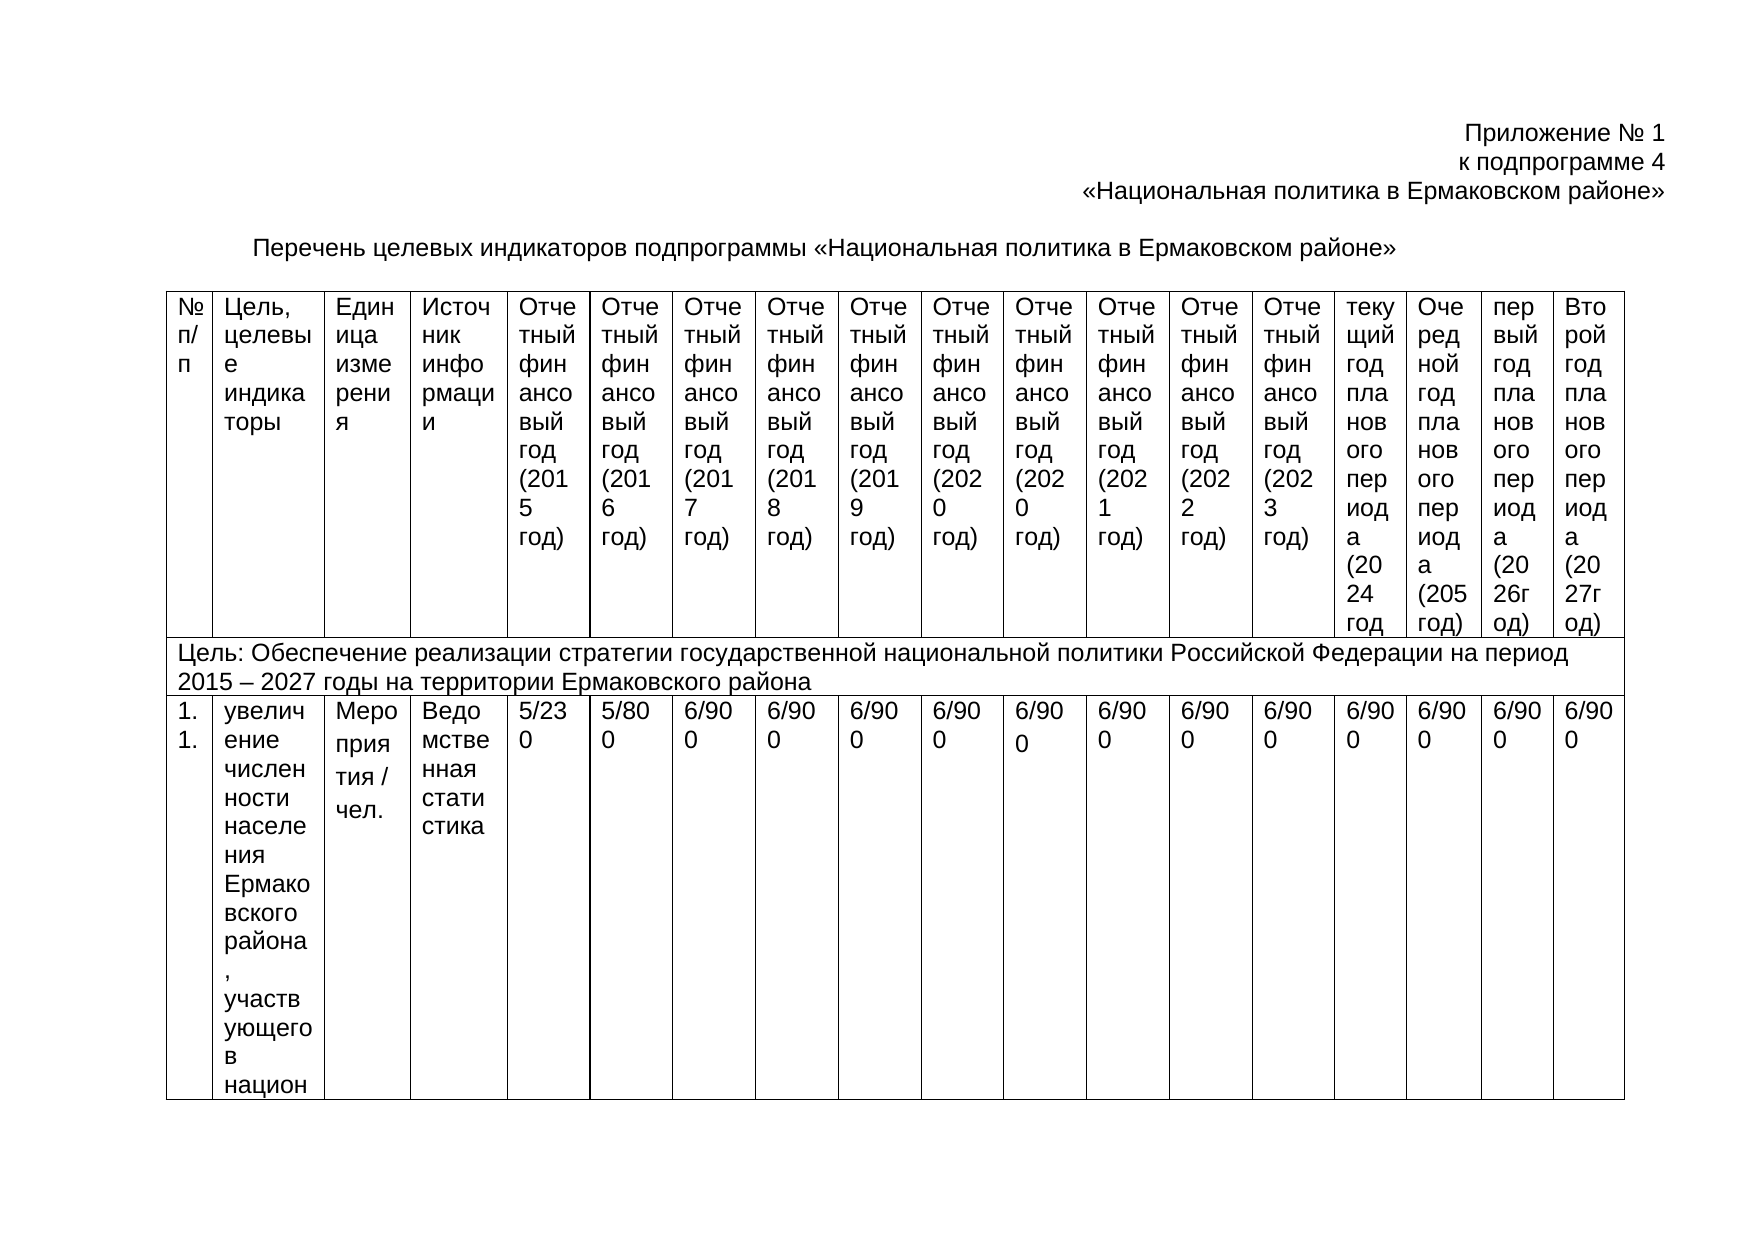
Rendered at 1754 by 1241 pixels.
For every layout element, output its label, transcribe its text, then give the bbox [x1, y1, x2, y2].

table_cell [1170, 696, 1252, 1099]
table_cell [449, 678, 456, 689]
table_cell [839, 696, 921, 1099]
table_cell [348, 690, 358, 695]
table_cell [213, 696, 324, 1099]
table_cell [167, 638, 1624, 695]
text к подпрограмме 4 [177, 147, 1665, 176]
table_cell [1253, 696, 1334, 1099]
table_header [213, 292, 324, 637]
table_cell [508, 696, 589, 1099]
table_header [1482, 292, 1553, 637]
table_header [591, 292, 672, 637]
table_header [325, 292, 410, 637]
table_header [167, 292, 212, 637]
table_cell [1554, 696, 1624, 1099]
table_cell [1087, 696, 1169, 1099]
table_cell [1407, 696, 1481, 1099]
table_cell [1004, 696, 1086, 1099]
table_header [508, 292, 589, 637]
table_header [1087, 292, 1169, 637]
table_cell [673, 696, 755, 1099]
text Приложение № 1 [177, 118, 1665, 147]
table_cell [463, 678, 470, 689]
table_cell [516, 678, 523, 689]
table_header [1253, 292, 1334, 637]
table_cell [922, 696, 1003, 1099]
text Перечень целевых индикаторов подпрограммы «Национальная политика в Ермаковском районе» [177, 233, 1665, 262]
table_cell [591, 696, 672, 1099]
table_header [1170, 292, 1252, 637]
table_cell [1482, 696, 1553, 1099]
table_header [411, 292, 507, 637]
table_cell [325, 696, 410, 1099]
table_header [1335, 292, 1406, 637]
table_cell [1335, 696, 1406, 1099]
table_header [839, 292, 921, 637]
text «Национальная политика в Ермаковском районе» [177, 176, 1665, 204]
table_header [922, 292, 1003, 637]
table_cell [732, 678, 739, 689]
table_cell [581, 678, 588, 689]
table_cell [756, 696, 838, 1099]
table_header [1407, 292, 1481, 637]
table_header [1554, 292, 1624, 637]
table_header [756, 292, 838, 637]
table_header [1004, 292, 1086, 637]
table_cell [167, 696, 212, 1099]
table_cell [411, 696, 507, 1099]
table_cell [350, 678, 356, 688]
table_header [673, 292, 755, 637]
